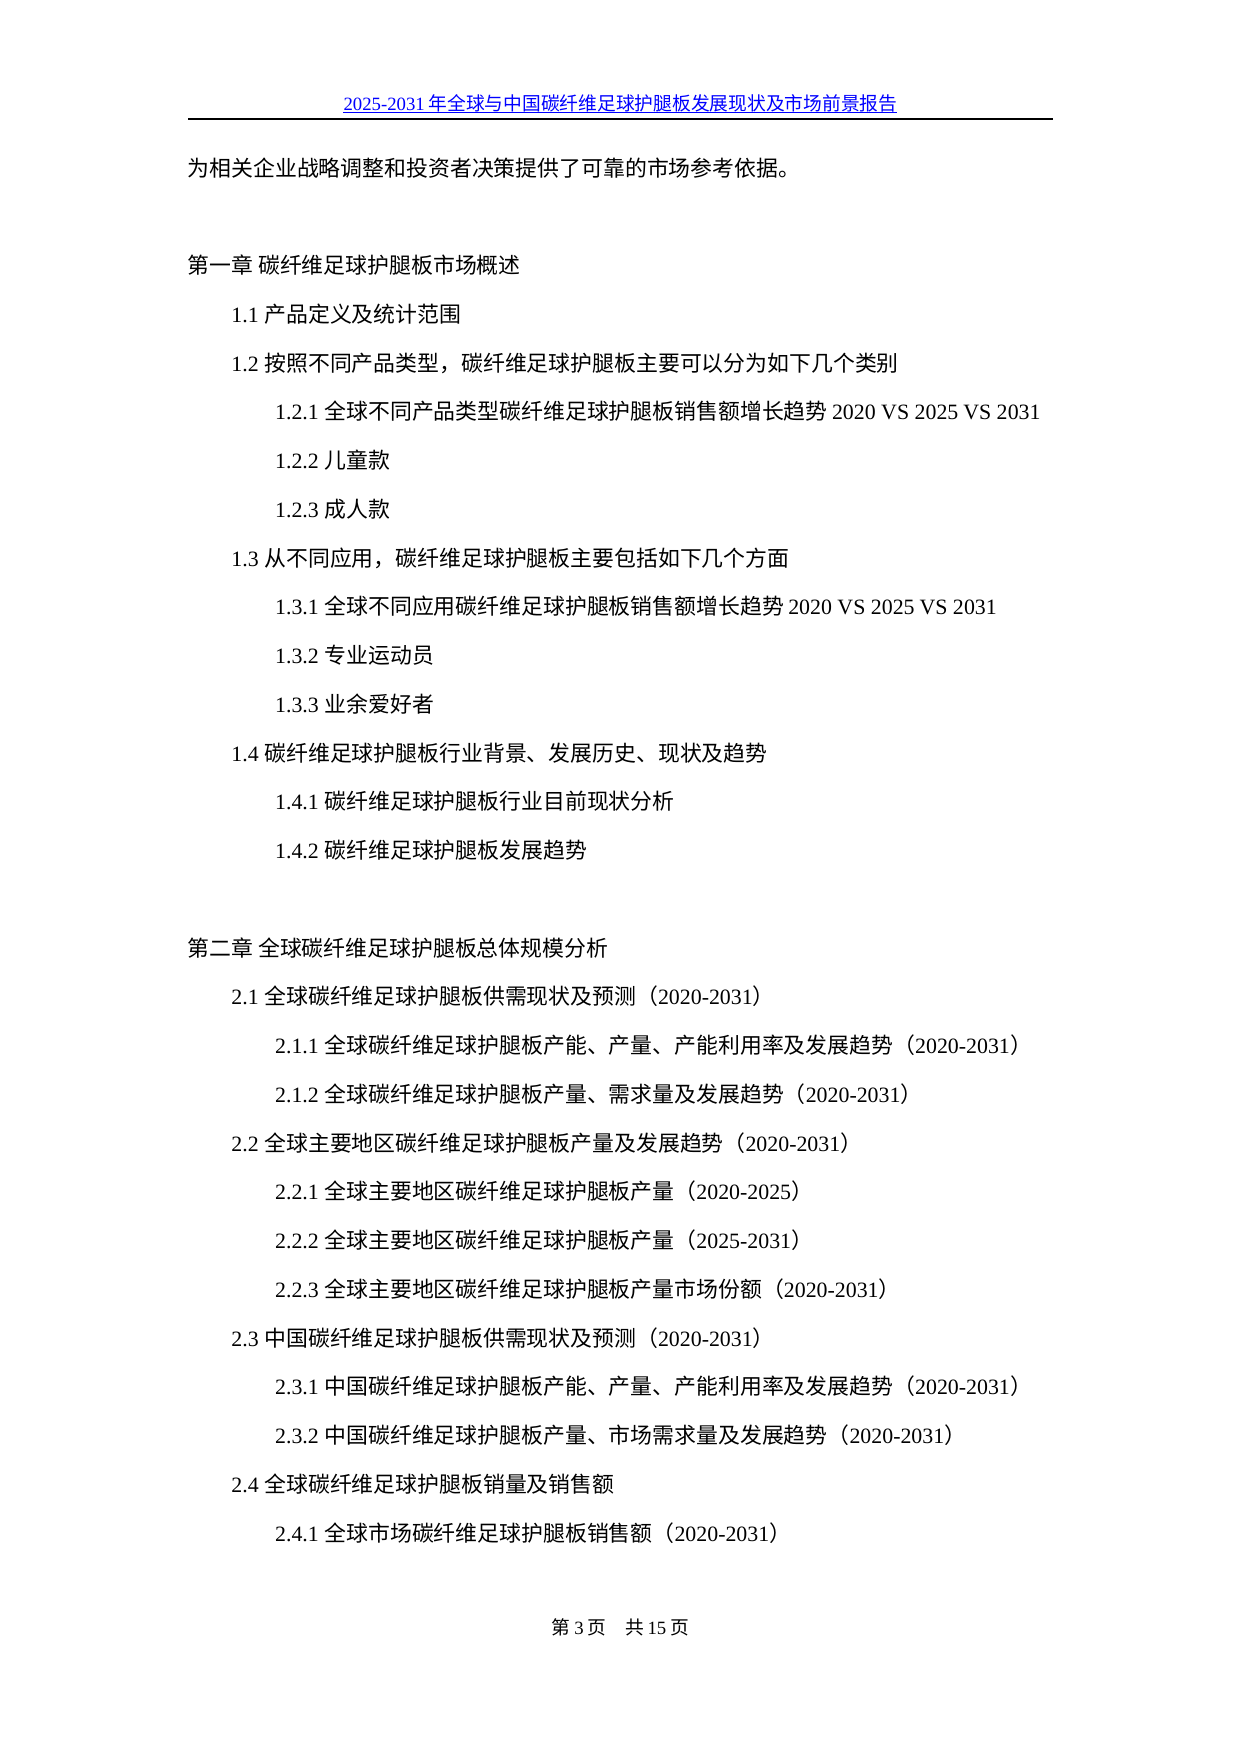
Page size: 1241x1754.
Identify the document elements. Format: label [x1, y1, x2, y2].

text [187, 150, 1053, 1548]
